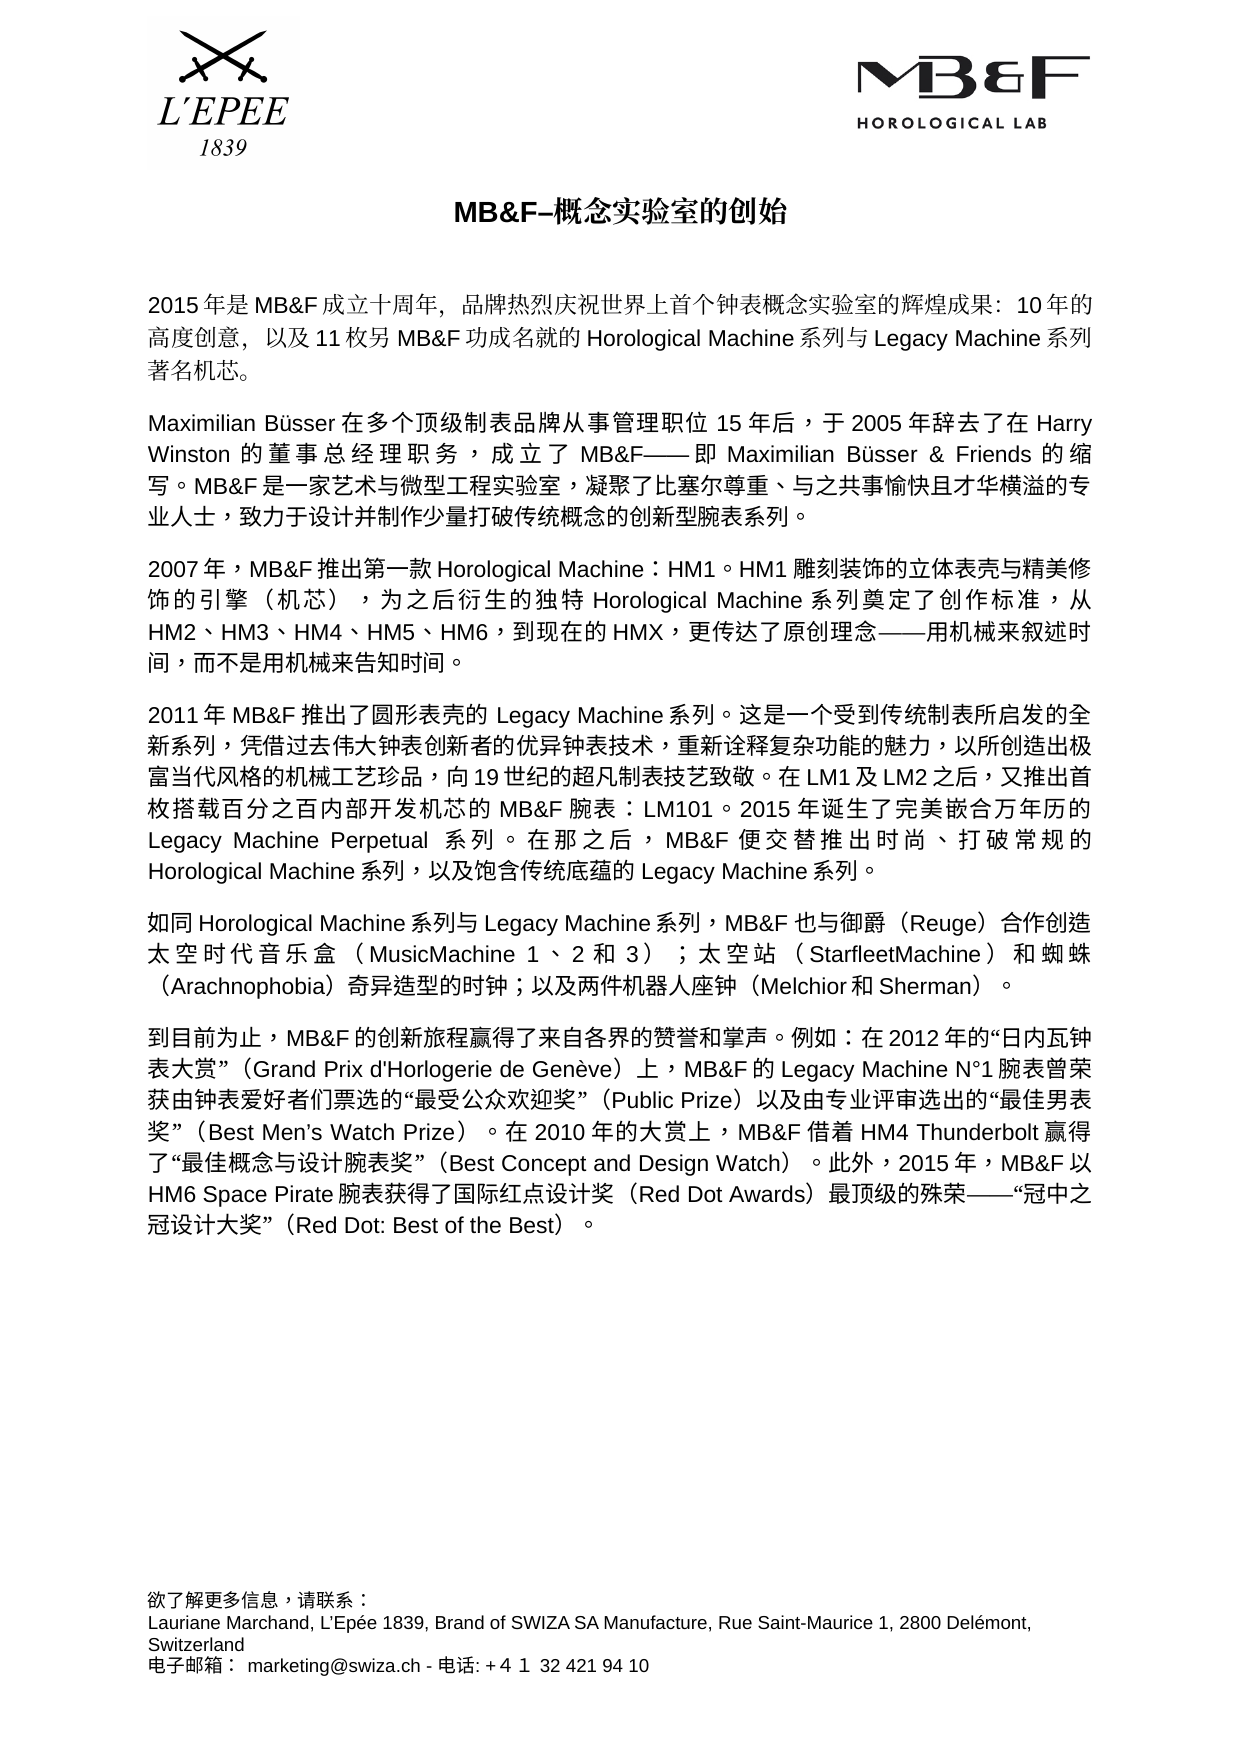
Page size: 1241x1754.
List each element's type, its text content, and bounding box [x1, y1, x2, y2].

text Maximilian Büsser在多个顶级制表品牌从事管理职位15年后，于2005年辞去了在Harry Winston的董事总经理职务，成立了MB&F——即Maximilian Büsser & Friends的缩写。MB&F是一家艺术与微型工程实验室，凝聚了比塞尔尊重、与之共事愉快且才华横溢的专业人士，致力于设计并制作少量打破传统概念的创新型腕表系列。 [148, 407, 1093, 532]
picture [855, 44, 1093, 134]
text 2015年是MB&F成立十周年，品牌热烈庆祝世界上首个钟表概念实验室的辉煌成果：10年的高度创意，以及11枚另MB&F功成名就的Horological Machine系列与Legacy Machine系列著名机芯。 [148, 288, 1093, 386]
text MB&F–概念实验室的创始 [148, 188, 1093, 230]
text 2011年MB&F推出了圆形表壳的 Legacy Machine系列。这是一个受到传统制表所启发的全新系列，凭借过去伟大钟表创新者的优异钟表技术，重新诠释复杂功能的魅力，以所创造出极富当代风格的机械工艺珍品，向19世纪的超凡制表技艺致敬。在LM1及LM2之后，又推出首枚搭载百分之百内部开发机芯的MB&F腕表：LM101。2015年诞生了完美嵌合万年历的Legacy Machine Perpetual 系列。在那之后，MB&F便交替推出时尚、打破常规的Horological Machine系列，以及饱含传统底蕴的 Legacy Machine系列。 [148, 699, 1093, 886]
text 如同Horological Machine系列与Legacy Machine系列，MB&F 也与御爵（Reuge）合作创造太空时代音乐盒（MusicMachine 1、2和3）；太空站（StarfleetMachine）和蜘蛛（Arachnophobia）奇异造型的时钟；以及两件机器人座钟（Melchior和Sherman）。 [148, 907, 1093, 1001]
picture [146, 16, 300, 170]
text 到目前为止，MB&F的创新旅程赢得了来自各界的赞誉和掌声。例如：在2012年的“日内瓦钟表大赏”（Grand Prix d'Horlogerie de Genève）上，MB&F的Legacy Machine N°1腕表曾荣获由钟表爱好者们票选的“最受公众欢迎奖”（Public Prize）以及由专业评审选出的“最佳男表奖”（Best Men’s Watch Prize）。在2010年的大赏上，MB&F借着HM4 Thunderbolt赢得了“最佳概念与设计腕表奖”（Best Concept and Design Watch）。此外，2015年，MB&F以HM6 Space Pirate腕表获得了国际红点设计奖（Red Dot Awards）最顶级的殊荣——“冠中之冠设计大奖”（Red Dot: Best of the Best）。 [148, 1022, 1093, 1241]
text 2007年，MB&F推出第一款Horological Machine：HM1。HM1 雕刻装饰的立体表壳与精美修饰的引擎（机芯），为之后衍生的独特Horological Machine系列奠定了创作标准，从HM2、HM3、HM4、HM5、HM6，到现在的HMX，更传达了原创理念——用机械来叙述时间，而不是用机械来告知时间。 [148, 553, 1093, 678]
